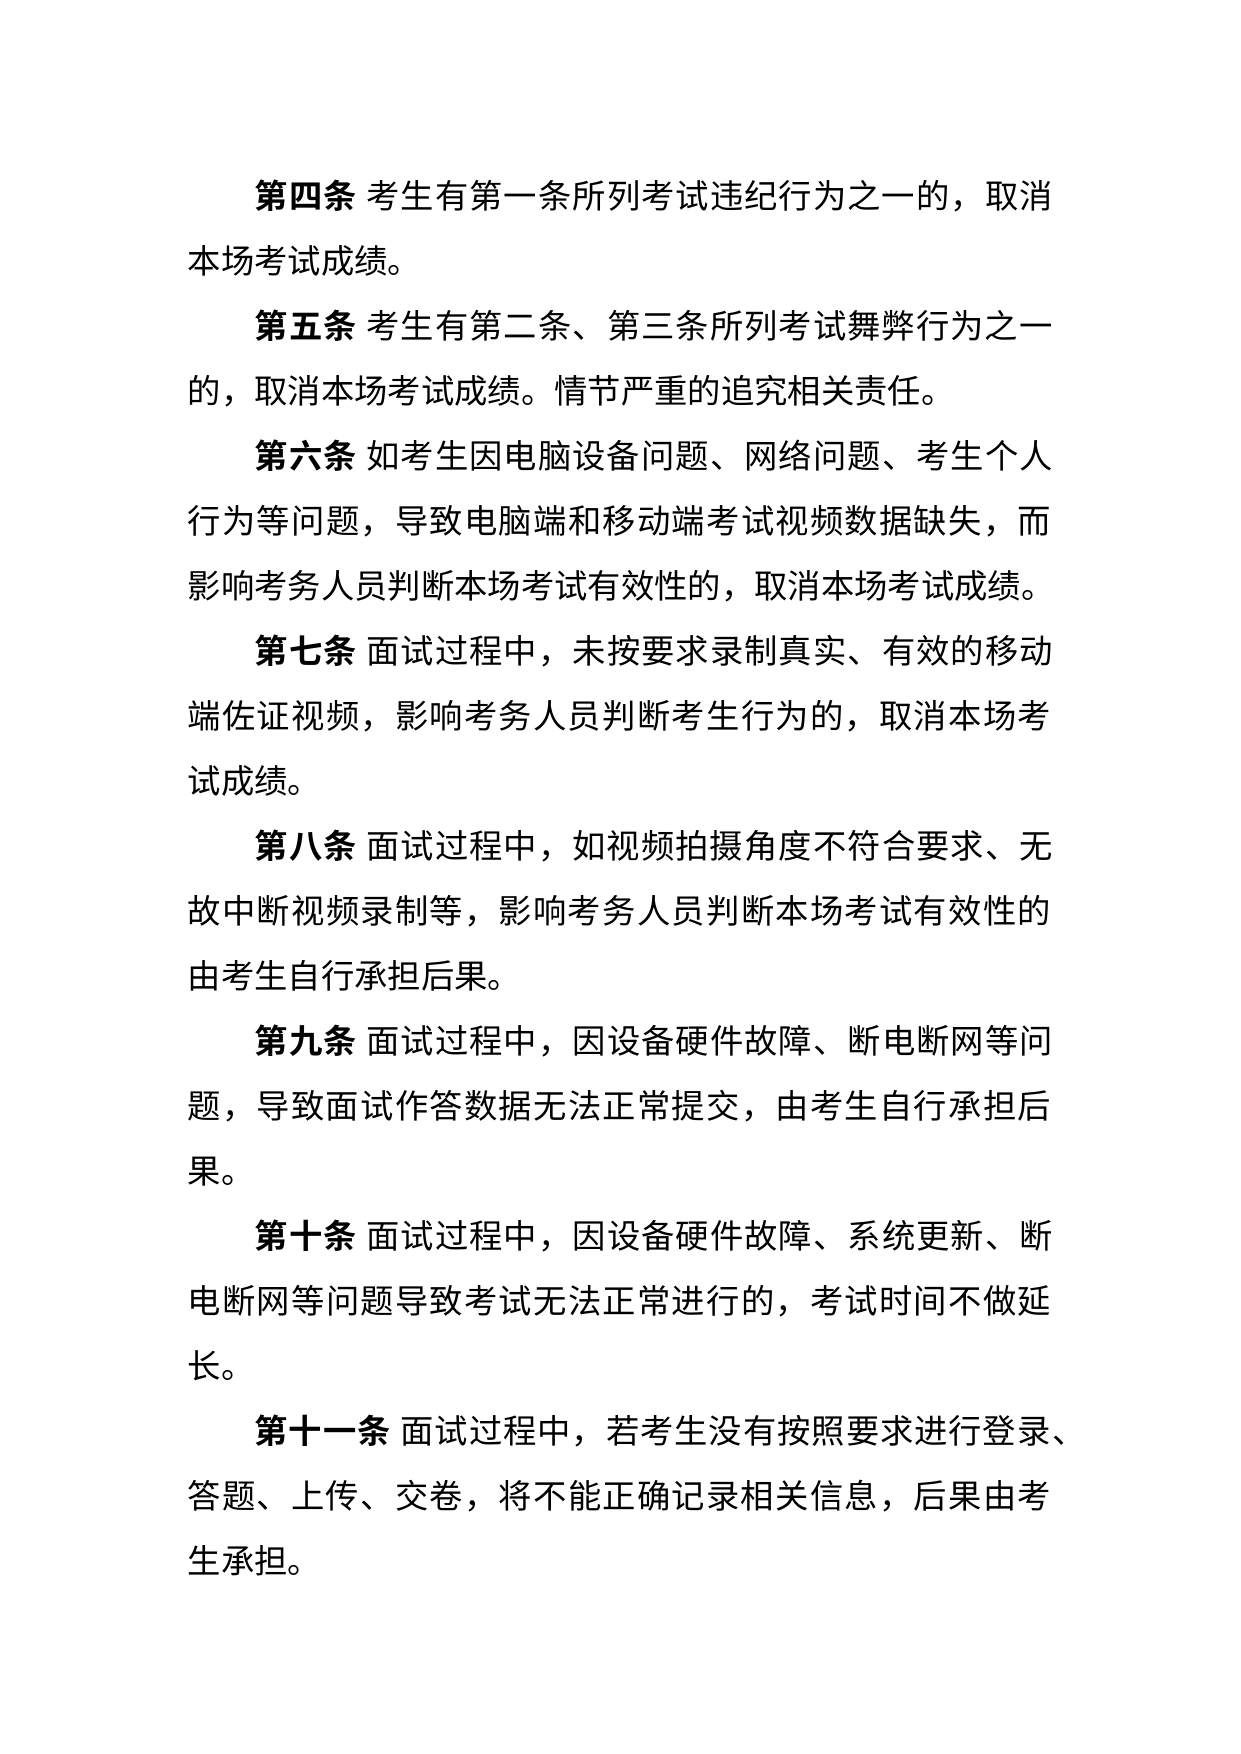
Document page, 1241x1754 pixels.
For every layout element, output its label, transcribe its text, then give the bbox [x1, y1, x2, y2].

text 第八条 面试过程中，如视频拍摄角度不符合要求、无故中断视频录制等，影响考务人员判断本场考试有效性的，由考生自行承担后果。 [187, 812, 1053, 1007]
text 第七条 面试过程中，未按要求录制真实、有效的移动端佐证视频，影响考务人员判断考生行为的，取消本场考试成绩。 [187, 617, 1053, 812]
text 第五条 考生有第二条、第三条所列考试舞弊行为之一的，取消本场考试成绩。情节严重的追究相关责任。 [187, 292, 1053, 422]
text 第十一条 面试过程中，若考生没有按照要求进行登录、答题、上传、交卷，将不能正确记录相关信息，后果由考生承担。 [187, 1397, 1053, 1592]
text 第六条 如考生因电脑设备问题、网络问题、考生个人行为等问题，导致电脑端和移动端考试视频数据缺失，而影响考务人员判断本场考试有效性的，取消本场考试成绩。 [187, 422, 1053, 617]
text 第九条 面试过程中，因设备硬件故障、断电断网等问题，导致面试作答数据无法正常提交，由考生自行承担后果。 [187, 1007, 1053, 1202]
text 第十条 面试过程中，因设备硬件故障、系统更新、断电断网等问题导致考试无法正常进行的，考试时间不做延长。 [187, 1202, 1053, 1397]
text 第四条 考生有第一条所列考试违纪行为之一的，取消本场考试成绩。 [187, 162, 1053, 292]
